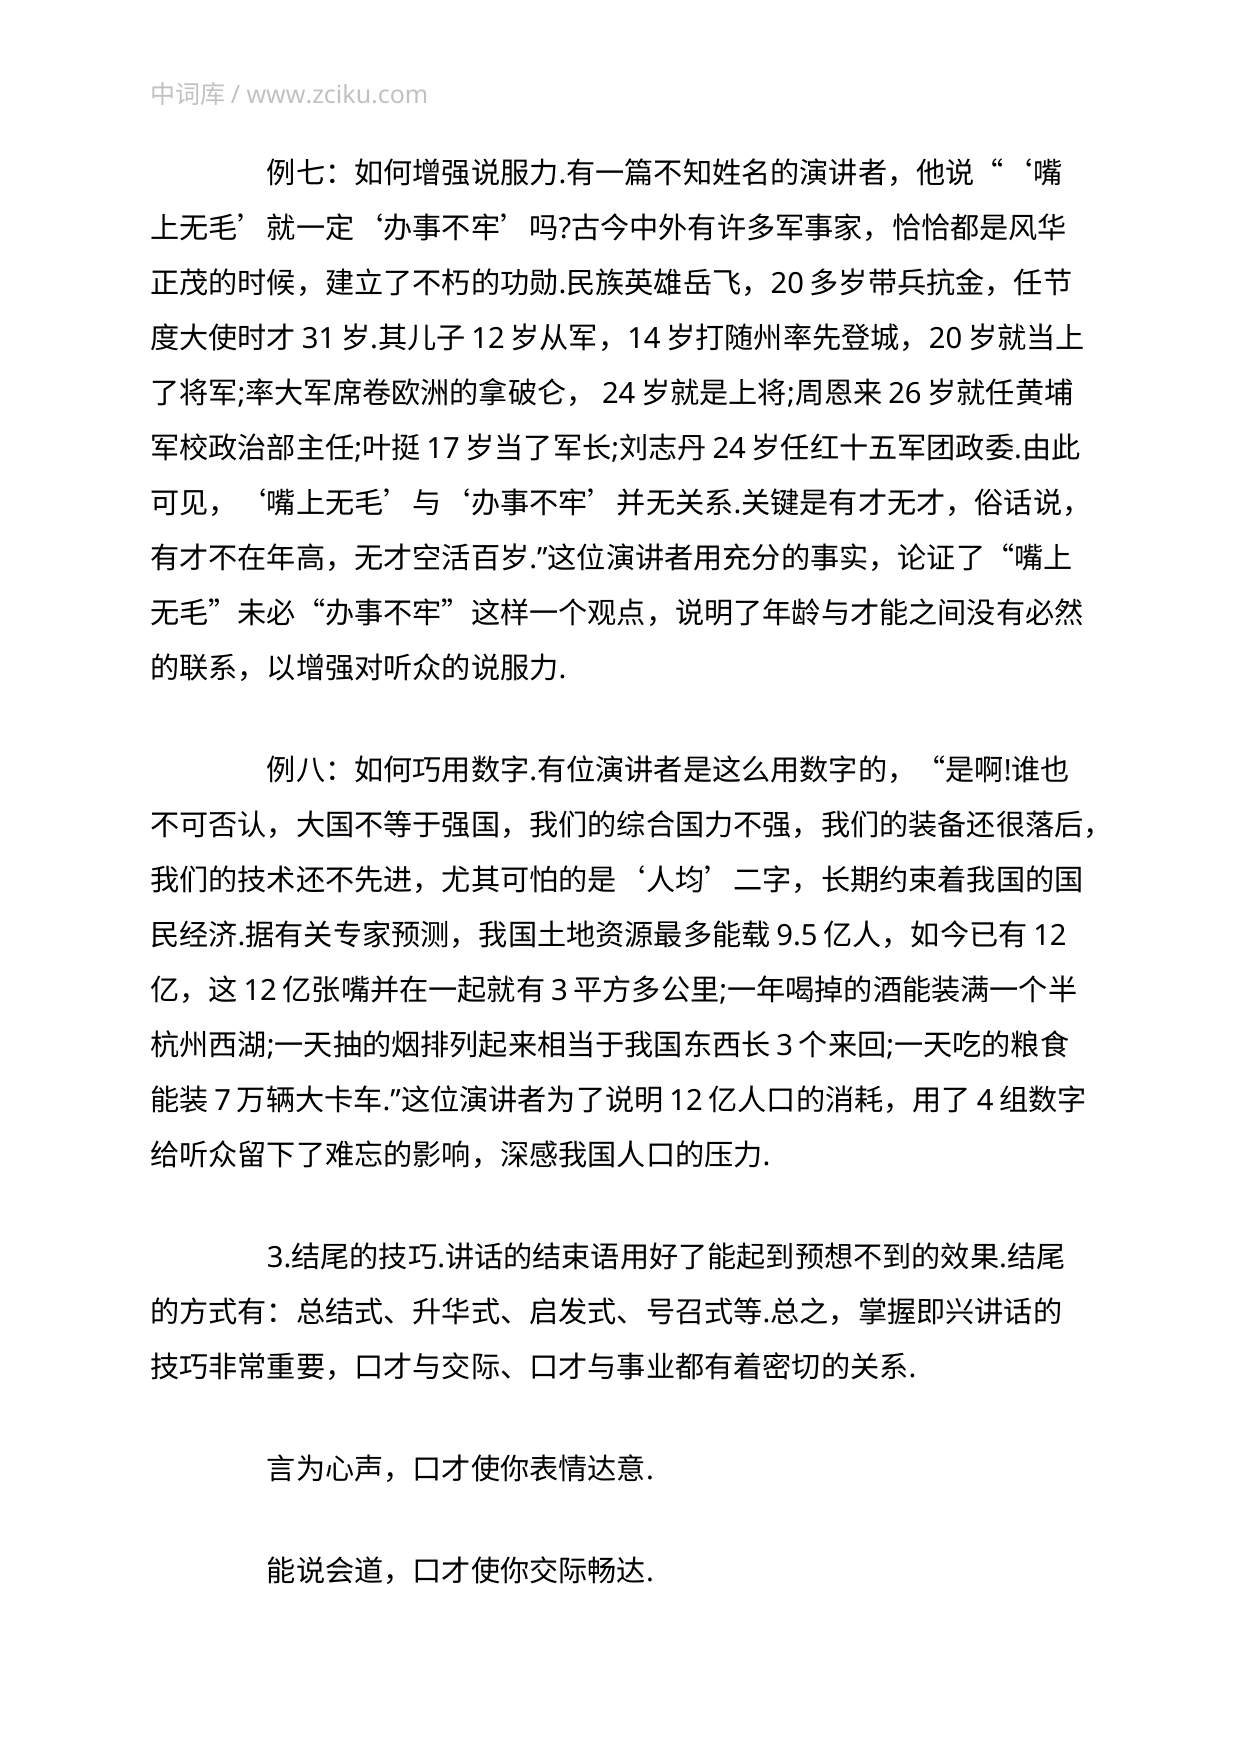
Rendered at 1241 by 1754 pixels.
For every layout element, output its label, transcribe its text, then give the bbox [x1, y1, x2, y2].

text 能说会道，口才使你交际畅达. [150, 1548, 1090, 1590]
text 言为心声，口才使你表情达意. [150, 1446, 1090, 1488]
text 例八：如何巧用数字.有位演讲者是这么用数字的，“是啊!谁也不可否认，大国不等于强国，我们的综合国力不强，我们的装备还很落后，我们的技术还不先进，尤其可怕的是‘人均’二字，长期约束着我国的国民经济.据有关专家预测，我国土地资源最多能载9.5亿人，如今已有12亿，这12亿张嘴并在一起就有3平方多公里;一年喝掉的酒能装满一个半杭州西湖;一天抽的烟排列起来相当于我国东西长3个来回;一天吃的粮食能装7万辆大卡车.”这位演讲者为了说明12亿人口的消耗，用了4组数字给听众留下了难忘的影响，深感我国人口的压力. [150, 747, 1090, 1174]
text 例七：如何增强说服力.有一篇不知姓名的演讲者，他说“‘嘴上无毛’就一定‘办事不牢’吗?古今中外有许多军事家，恰恰都是风华正茂的时候，建立了不朽的功勋.民族英雄岳飞，20多岁带兵抗金，任节度大使时才31岁.其儿子12岁从军，14岁打随州率先登城，20岁就当上了将军;率大军席卷欧洲的拿破仑， 24岁就是上将;周恩来26岁就任黄埔军校政治部主任;叶挺17岁当了军长;刘志丹24岁任红十五军团政委.由此可见，‘嘴上无毛’与‘办事不牢’并无关系.关键是有才无才，俗话说，有才不在年高，无才空活百岁.”这位演讲者用充分的事实，论证了“嘴上无毛”未必“办事不牢”这样一个观点，说明了年龄与才能之间没有必然的联系，以增强对听众的说服力. [150, 150, 1090, 687]
text 3.结尾的技巧.讲话的结束语用好了能起到预想不到的效果.结尾的方式有：总结式、升华式、启发式、号召式等.总之，掌握即兴讲话的技巧非常重要，口才与交际、口才与事业都有着密切的关系. [150, 1234, 1090, 1386]
